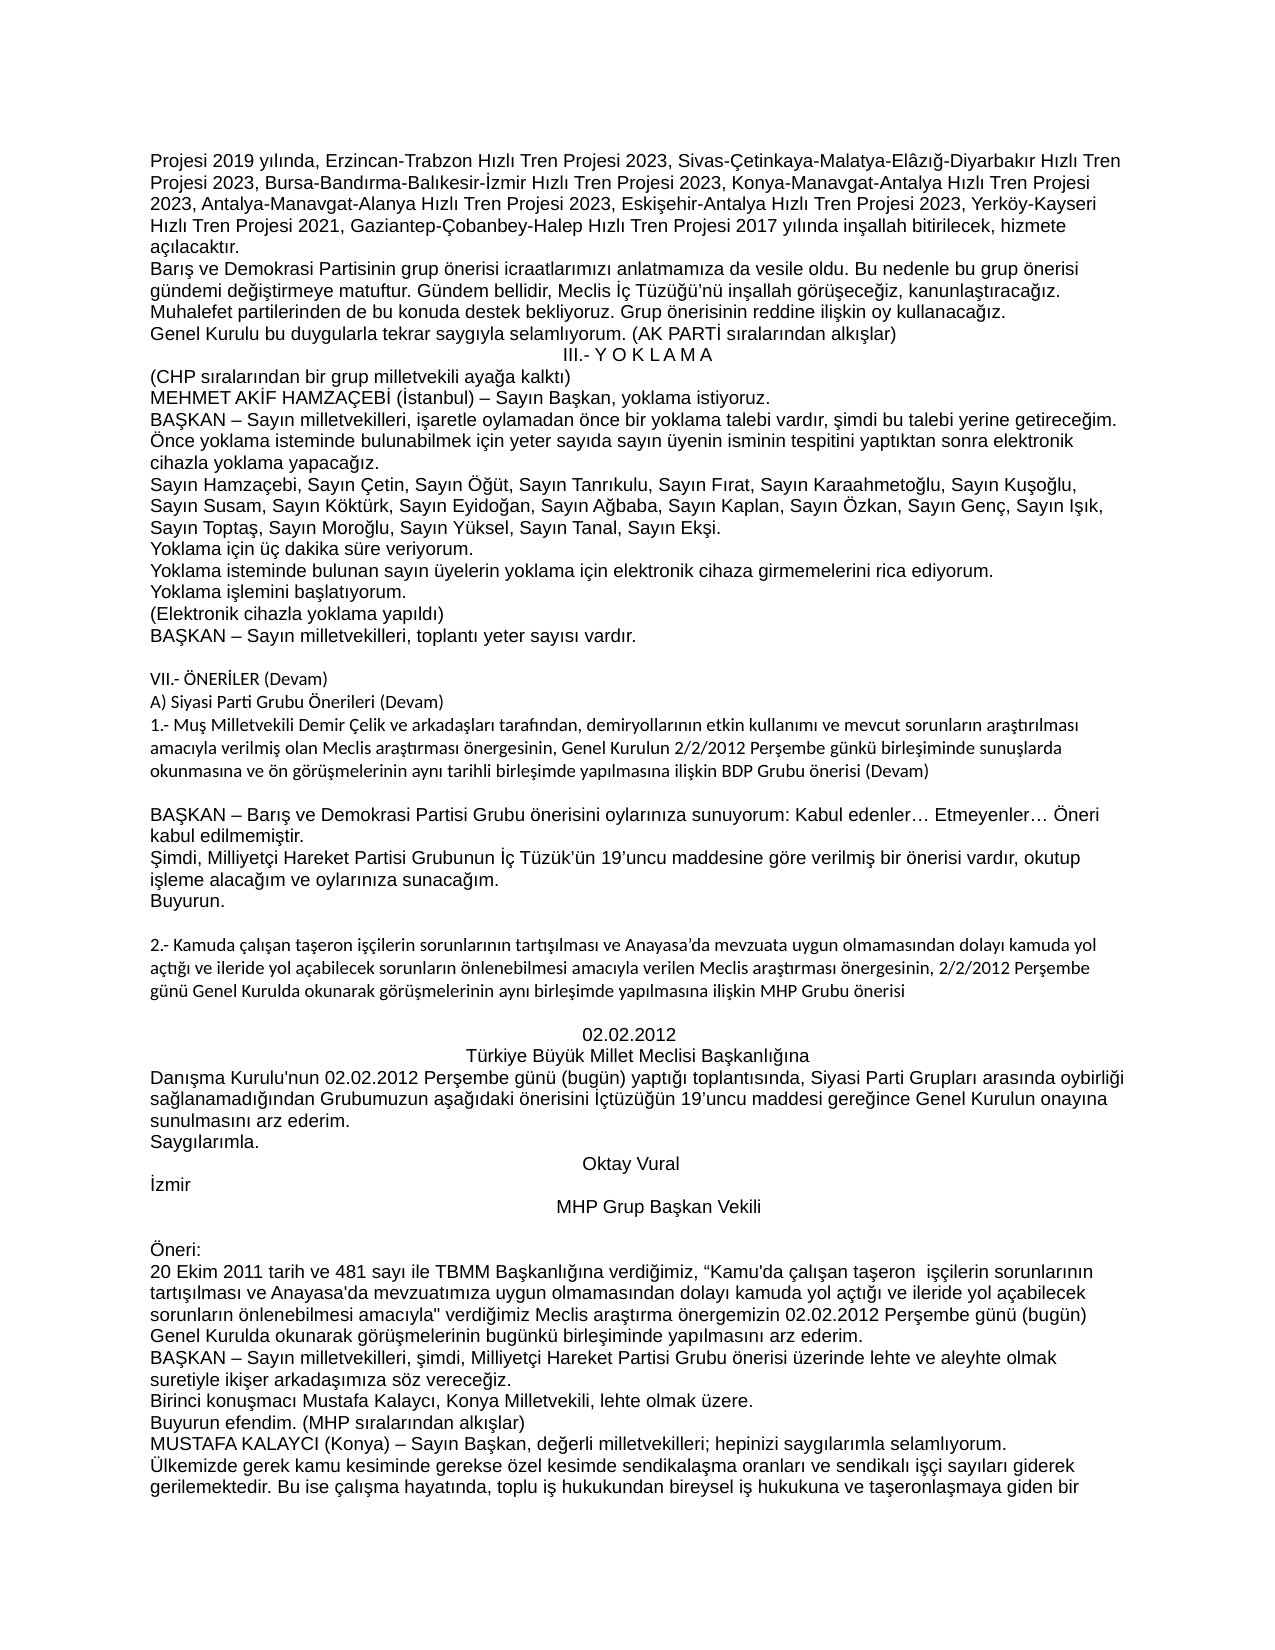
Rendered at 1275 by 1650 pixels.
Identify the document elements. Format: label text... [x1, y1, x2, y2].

text BAŞKAN – Barış ve Demokrasi Partisi Grubu önerisini oylarınıza sunuyorum: Kabul edenler… Etmeyenler… Öneri kabul edilmemiştir. [150, 804, 1125, 847]
text MUSTAFA KALAYCI (Konya) – Sayın Başkan, değerli milletvekilleri; hepinizi saygılarımla selamlıyorum. [150, 1433, 1125, 1454]
text 02.02.2012 [150, 1023, 1125, 1045]
text VII.- ÖNERİLER (Devam) [150, 667, 1125, 690]
text A) Siyasi Parti Grubu Önerileri (Devam) [150, 690, 1125, 713]
text 20 Ekim 2011 tarih ve 481 sayı ile TBMM Başkanlığına verdiğimiz, “Kamu'da çalışan taşeron işçilerin sorunlarının tartışılması ve Anayasa'da mevzuatımıza uygun olmamasından dolayı kamuda yol açtığı ve ileride yol açabilecek sorunların önlenebilmesi amacıyla" verdiğimiz Meclis araştırma önergemizin 02.02.2012 Perşembe günü (bugün) Genel Kurulda okunarak görüşmelerinin bugünkü birleşiminde yapılmasını arz ederim. [150, 1261, 1125, 1347]
text Öneri: [150, 1239, 1125, 1261]
text MHP Grup Başkan Vekili [150, 1196, 1125, 1217]
text 1.- Muş Milletvekili Demir Çelik ve arkadaşları tarafından, demiryollarının etkin kullanımı ve mevcut sorunların araştırılması amacıyla verilmiş olan Meclis araştırması önergesinin, Genel Kurulun 2/2/2012 Perşembe günkü birleşiminde sunuşlarda okunmasına ve ön görüşmelerinin aynı tarihli birleşimde yapılmasına ilişkin BDP Grubu önerisi (Devam) [150, 713, 1125, 782]
text Sayın Hamzaçebi, Sayın Çetin, Sayın Öğüt, Sayın Tanrıkulu, Sayın Fırat, Sayın Karaahmetoğlu, Sayın Kuşoğlu, Sayın Susam, Sayın Köktürk, Sayın Eyidoğan, Sayın Ağbaba, Sayın Kaplan, Sayın Özkan, Sayın Genç, Sayın Işık, Sayın Toptaş, Sayın Moroğlu, Sayın Yüksel, Sayın Tanal, Sayın Ekşi. [150, 473, 1125, 538]
text BAŞKAN – Sayın milletvekilleri, işaretle oylamadan önce bir yoklama talebi vardır, şimdi bu talebi yerine getireceğim. [150, 409, 1125, 430]
text Yoklama isteminde bulunan sayın üyelerin yoklama için elektronik cihaza girmemelerini rica ediyorum. [150, 560, 1125, 581]
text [150, 1454, 1125, 1498]
text MEHMET AKİF HAMZAÇEBİ (İstanbul) – Sayın Başkan, yoklama istiyoruz. [150, 387, 1125, 409]
text (CHP sıralarından bir grup milletvekili ayağa kalktı) [150, 366, 1125, 387]
text Oktay Vural [150, 1153, 1125, 1174]
text Önce yoklama isteminde bulunabilmek için yeter sayıda sayın üyenin isminin tespitini yaptıktan sonra elektronik cihazla yoklama yapacağız. [150, 430, 1125, 473]
text Danışma Kurulu'nun 02.02.2012 Perşembe günü (bugün) yaptığı toplantısında, Siyasi Parti Grupları arasında oybirliği sağlanamadığından Grubumuzun aşağıdaki önerisini İçtüzüğün 19’uncu maddesi gereğince Genel Kurulun onayına sunulmasını arz ederim. [150, 1066, 1125, 1131]
text Barış ve Demokrasi Partisinin grup önerisi icraatlarımızı anlatmamıza da vesile oldu. Bu nedenle bu grup önerisi gündemi değiştirmeye matuftur. Gündem bellidir, Meclis İç Tüzüğü’nü inşallah görüşeceğiz, kanunlaştıracağız. Muhalefet partilerinden de bu konuda destek bekliyoruz. Grup önerisinin reddine ilişkin oy kullanacağız. [150, 258, 1125, 322]
text BAŞKAN – Sayın milletvekilleri, toplantı yeter sayısı vardır. [150, 624, 1125, 646]
text Buyurun. [150, 890, 1125, 911]
text Saygılarımla. [150, 1131, 1125, 1153]
text Şimdi, Milliyetçi Hareket Partisi Grubunun İç Tüzük’ün 19’uncu maddesine göre verilmiş bir önerisi vardır, okutup işleme alacağım ve oylarınıza sunacağım. [150, 847, 1125, 890]
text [150, 150, 1125, 258]
text 2.- Kamuda çalışan taşeron işçilerin sorunlarının tartışılması ve Anayasa’da mevzuata uygun olmamasından dolayı kamuda yol açtığı ve ileride yol açabilecek sorunların önlenebilmesi amacıyla verilen Meclis araştırması önergesinin, 2/2/2012 Perşembe günü Genel Kurulda okunarak görüşmelerinin aynı birleşimde yapılmasına ilişkin MHP Grubu önerisi [150, 933, 1125, 1002]
text Yoklama için üç dakika süre veriyorum. [150, 538, 1125, 560]
text III.- Y O K L A M A [150, 344, 1125, 366]
text (Elektronik cihazla yoklama yapıldı) [150, 603, 1125, 624]
text Yoklama işlemini başlatıyorum. [150, 581, 1125, 603]
text Türkiye Büyük Millet Meclisi Başkanlığına [150, 1045, 1125, 1066]
text Birinci konuşmacı Mustafa Kalaycı, Konya Milletvekili, lehte olmak üzere. [150, 1390, 1125, 1411]
text BAŞKAN – Sayın milletvekilleri, şimdi, Milliyetçi Hareket Partisi Grubu önerisi üzerinde lehte ve aleyhte olmak suretiyle ikişer arkadaşımıza söz vereceğiz. [150, 1347, 1125, 1390]
text Buyurun efendim. (MHP sıralarından alkışlar) [150, 1411, 1125, 1433]
text Genel Kurulu bu duygularla tekrar saygıyla selamlıyorum. (AK PARTİ sıralarından alkışlar) [150, 322, 1125, 344]
text İzmir [150, 1174, 1125, 1196]
